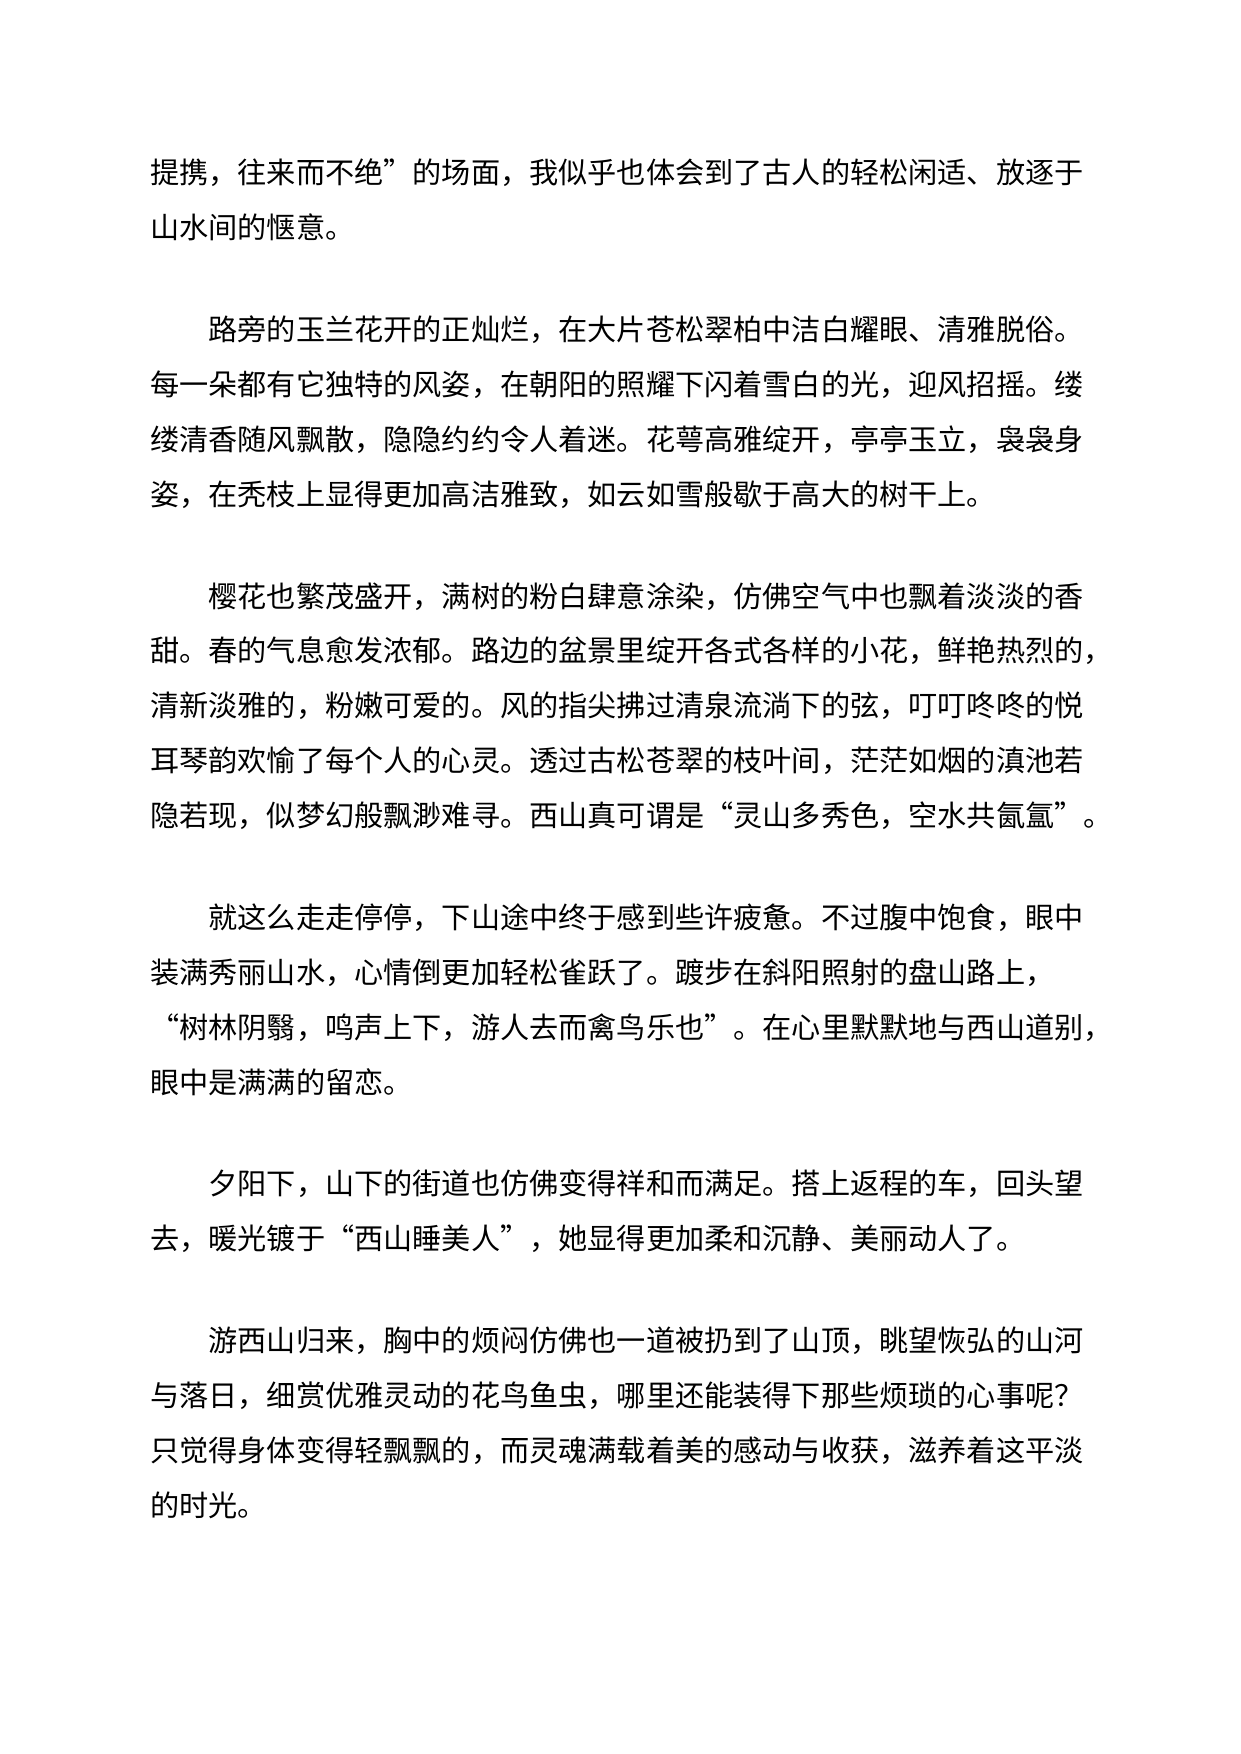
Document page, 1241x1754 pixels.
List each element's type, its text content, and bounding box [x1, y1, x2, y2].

text 夕阳下，山下的街道也仿佛变得祥和而满足。搭上返程的车，回头望去，暖光镀于“西山睡美人”，她显得更加柔和沉静、美丽动人了。 [150, 1161, 1090, 1258]
text 樱花也繁茂盛开，满树的粉白肆意涂染，仿佛空气中也飘着淡淡的香甜。春的气息愈发浓郁。路边的盆景里绽开各式各样的小花，鲜艳热烈的，清新淡雅的，粉嫩可爱的。风的指尖拂过清泉流淌下的弦，叮叮咚咚的悦耳琴韵欢愉了每个人的心灵。透过古松苍翠的枝叶间，茫茫如烟的滇池若隐若现，似梦幻般飘渺难寻。西山真可谓是“灵山多秀色，空水共氤氲”。 [150, 573, 1090, 835]
text 游西山归来，胸中的烦闷仿佛也一道被扔到了山顶，眺望恢弘的山河与落日，细赏优雅灵动的花鸟鱼虫，哪里还能装得下那些烦琐的心事呢？只觉得身体变得轻飘飘的，而灵魂满载着美的感动与收获，滋养着这平淡的时光。 [150, 1318, 1090, 1524]
text 路旁的玉兰花开的正灿烂，在大片苍松翠柏中洁白耀眼、清雅脱俗。每一朵都有它独特的风姿，在朝阳的照耀下闪着雪白的光，迎风招摇。缕缕清香随风飘散，隐隐约约令人着迷。花萼高雅绽开，亭亭玉立，袅袅身姿，在秃枝上显得更加高洁雅致，如云如雪般歇于高大的树干上。 [150, 307, 1090, 514]
text 就这么走走停停，下山途中终于感到些许疲惫。不过腹中饱食，眼中装满秀丽山水，心情倒更加轻松雀跃了。踱步在斜阳照射的盘山路上，“树林阴翳，鸣声上下，游人去而禽鸟乐也”。在心里默默地与西山道别，眼中是满满的留恋。 [150, 894, 1090, 1101]
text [150, 150, 1090, 247]
